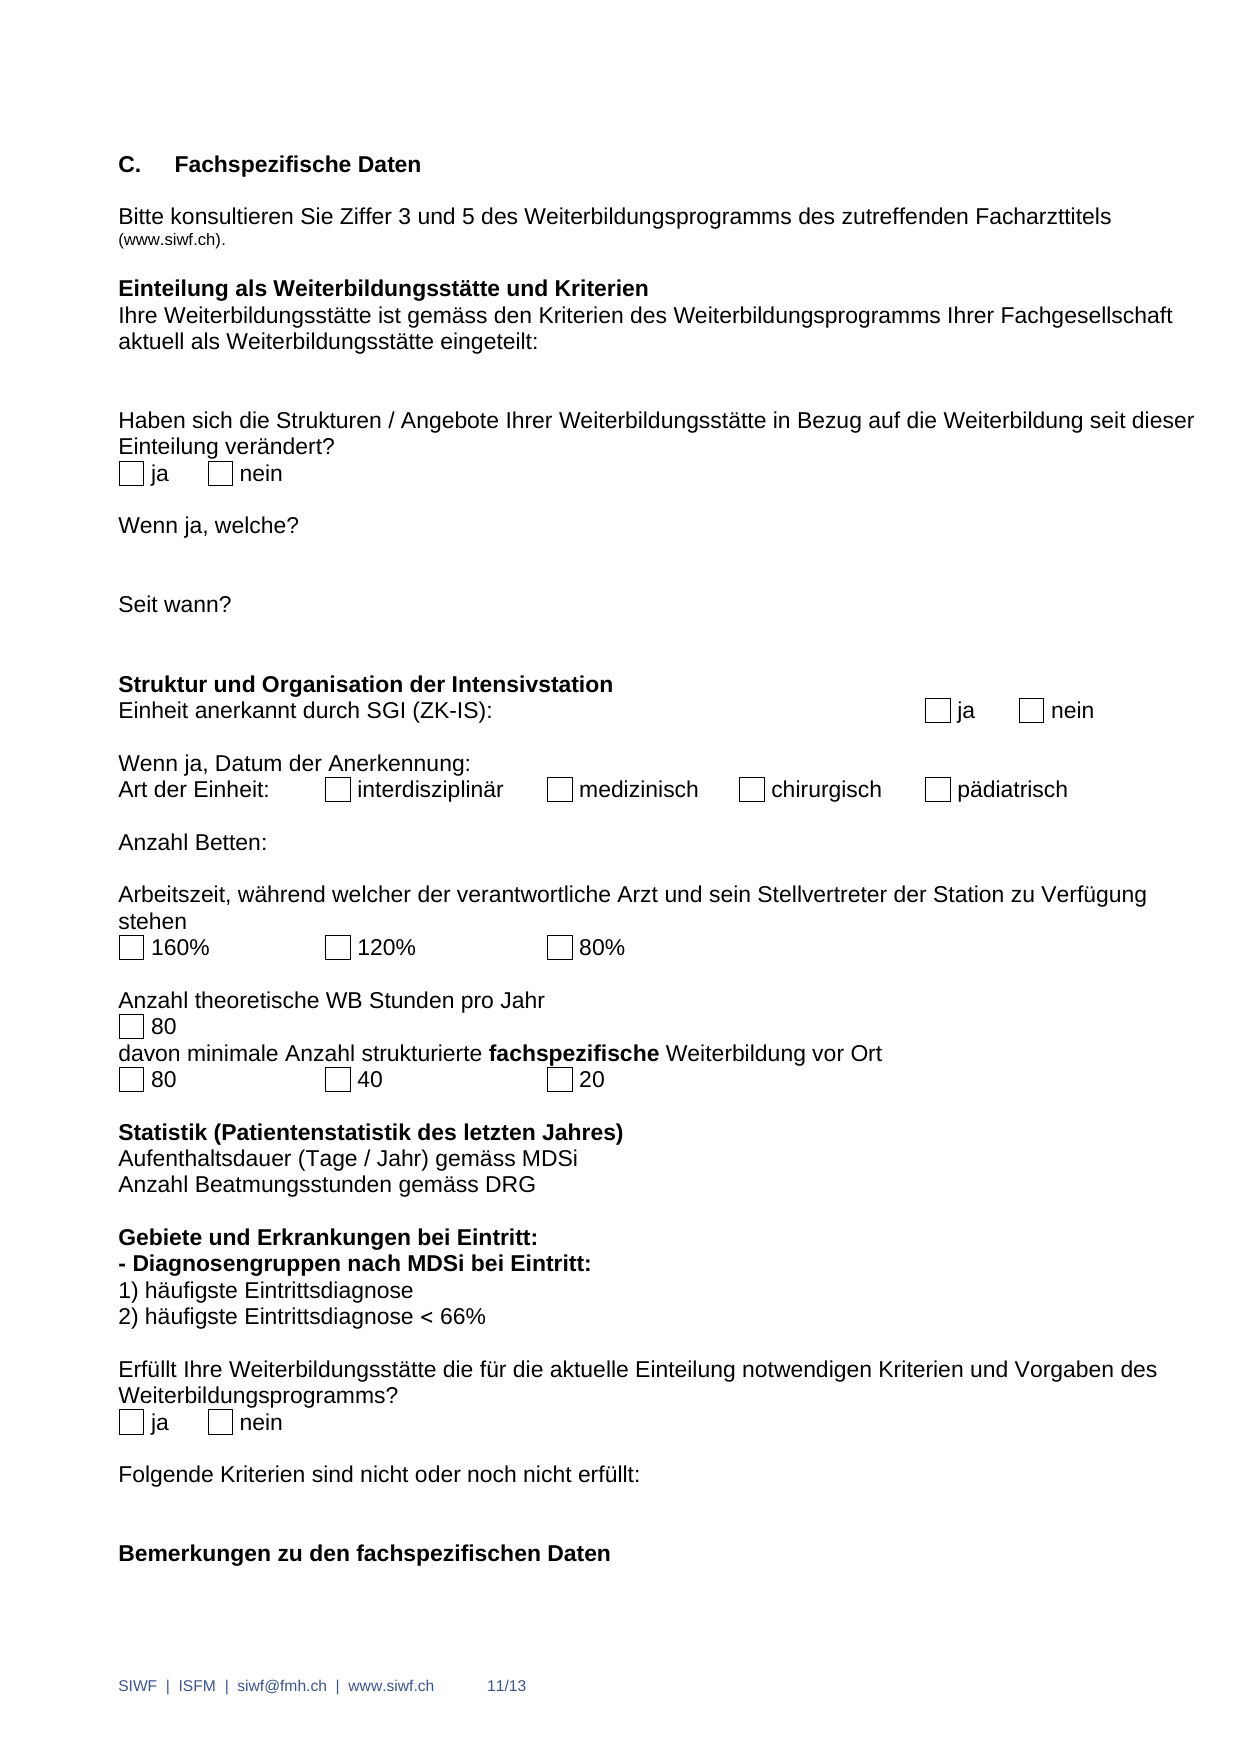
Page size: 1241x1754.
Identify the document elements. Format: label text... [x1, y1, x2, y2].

text Bemerkungen zu den fachspezifischen Daten [118, 1540, 1203, 1567]
text Wenn ja, welche? [118, 512, 1203, 539]
text ja nein [118, 1408, 1203, 1435]
text 80 [118, 1013, 1152, 1039]
text Gebiete und Erkrankungen bei Eintritt: [118, 1224, 1185, 1250]
text Statistik (Patientenstatistik des letzten Jahres) [118, 1118, 1152, 1145]
text 2) häufigste Eintrittsdiagnose 66% [118, 1303, 1185, 1329]
text ja nein [118, 460, 1203, 486]
text Art der Einheit: interdisziplinär medizinisch chirurgisch pädiatrisch [118, 776, 1152, 802]
text Arbeitszeit, während welcher der verantwortliche Arzt und sein Stellvertreter der Station zu Verfügung stehen [118, 881, 1152, 934]
text Struktur und Organisation der Intensivstation [118, 671, 1152, 697]
text davon minimale Anzahl strukturierte fachspezifische Weiterbildung vor Ort [118, 1039, 1152, 1066]
text Anzahl Beatmungsstunden gemäss DRG [118, 1171, 1152, 1198]
text Folgende Kriterien sind nicht oder noch nicht erfüllt: [118, 1461, 1203, 1487]
text Wenn ja, Datum der Anerkennung: [118, 749, 1152, 776]
text 80 40 20 [118, 1066, 1152, 1092]
text Bitte konsultieren Sie Ziffer 3 und 5 des Weiterbildungsprogramms des zutreffenden Facharzttitels (www.siwf.ch). [118, 203, 1203, 249]
text - Diagnosengruppen nach MDSi bei Eintritt: [118, 1250, 1185, 1277]
text 160% 120% 80% [118, 934, 1152, 960]
text Ihre Weiterbildungsstätte ist gemäss den Kriterien des Weiterbildungsprogramms Ihrer Fachgesellschaft aktuell als Weiterbildungsstätte eingeteilt: [118, 302, 1203, 354]
text Einteilung als Weiterbildungsstätte und Kriterien [118, 275, 1203, 302]
text Seit wann? [118, 591, 1203, 618]
text C. Fachspezifische Daten [118, 151, 1203, 177]
text Einheit anerkannt durch SGI (ZK-IS): ja nein [118, 697, 1152, 723]
text Haben sich die Strukturen / Angebote Ihrer Weiterbildungsstätte in Bezug auf die Weiterbildung seit dieser Einteilung verändert? [118, 407, 1203, 460]
text Aufenthaltsdauer (Tage / Jahr) gemäss MDSi [118, 1145, 1152, 1171]
text 1) häufigste Eintrittsdiagnose [118, 1277, 1185, 1303]
text Anzahl Betten: [118, 829, 1152, 855]
text Erfüllt Ihre Weiterbildungsstätte die für die aktuelle Einteilung notwendigen Kriterien und Vorgaben des Weiterbildungsprogramms? [118, 1356, 1203, 1408]
text Anzahl theoretische WB Stunden pro Jahr [118, 987, 1152, 1013]
